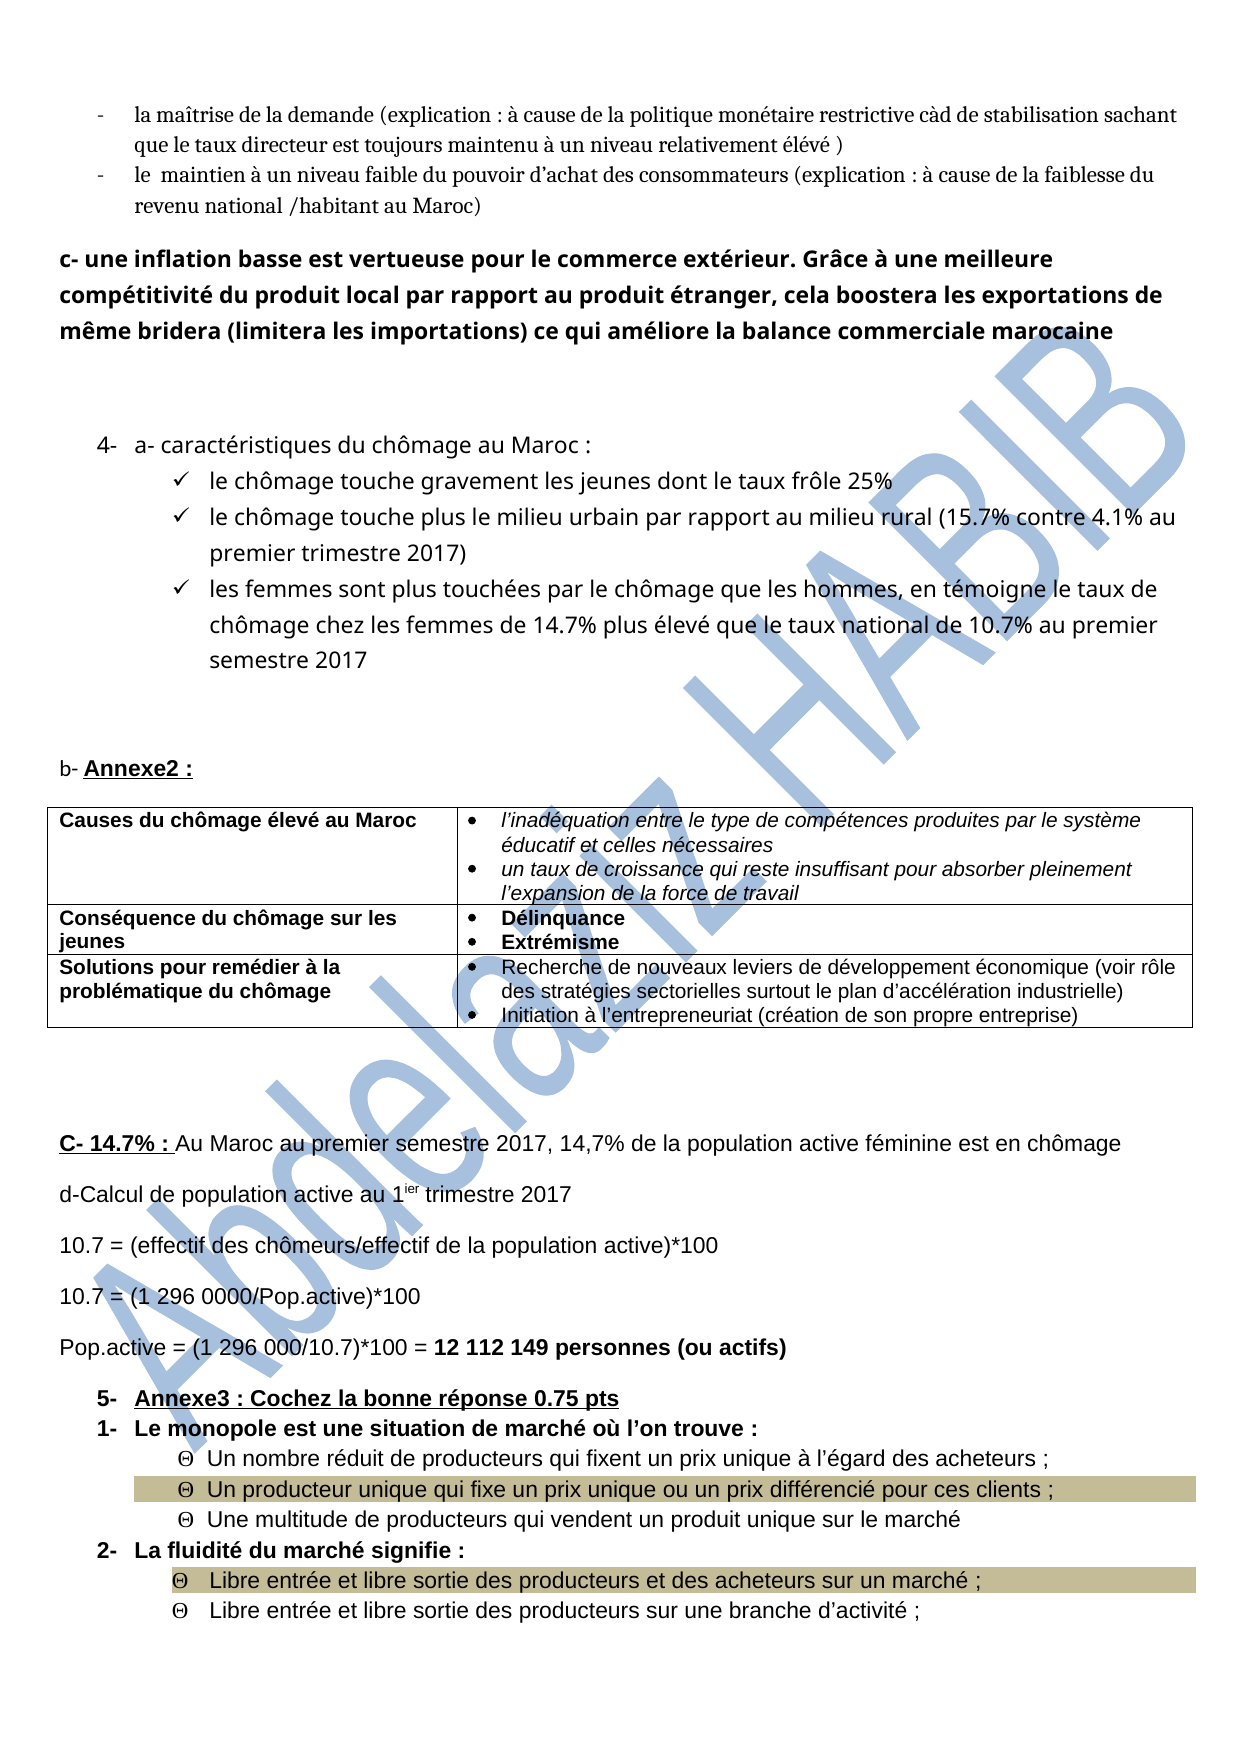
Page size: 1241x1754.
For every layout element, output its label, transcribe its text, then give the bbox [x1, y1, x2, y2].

text d-Calcul de population active au 1ier trimestre 2017 [59, 1181, 1196, 1207]
list le maintien à un niveau faible du pouvoir d’achat des consommateurs (explication : à cause de la faiblesse du revenu national /habitant au Maroc) [97, 162, 1196, 219]
table_cell Recherche de nouveaux leviers de développement économique (voir rôle des stratégies sectorielles surtout le plan d’accélération industrielle) Initiation à l’entrepreneuriat (création de son propre entreprise) [458, 955, 1192, 1027]
list a- caractéristiques du chômage au Maroc : [97, 429, 1196, 460]
text Pop.active = (1 296 000/10.7)*100 = 12 112 149 personnes (ou actifs) [59, 1334, 1196, 1360]
list Libre entrée et libre sortie des producteurs et des acheteurs sur un marché ; [172, 1567, 1196, 1593]
text C- 14.7% : Au Maroc au premier semestre 2017, 14,7% de la population active féminine est en chômage [59, 1130, 1196, 1156]
list Un nombre réduit de producteurs qui fixent un prix unique à l’égard des acheteurs ; [134, 1445, 1196, 1472]
list Annexe3 : Cochez la bonne réponse 0.75 pts [97, 1385, 1196, 1411]
text 10.7 = (effectif des chômeurs/effectif de la population active)*100 [59, 1232, 1196, 1258]
list Libre entrée et libre sortie des producteurs sur une branche d’activité ; [172, 1597, 1196, 1624]
table_cell Solutions pour remédier à la problématique du chômage [48, 955, 457, 1027]
text c- une inflation basse est vertueuse pour le commerce extérieur. Grâce à une meilleure compétitivité du produit local par rapport au produit étranger, cela boostera les exportations de même bridera (limitera les importations) ce qui améliore la balance commerciale marocaine [59, 243, 1196, 347]
list le chômage touche gravement les jeunes dont le taux frôle 25% [172, 465, 1196, 496]
list Un producteur unique qui fixe un prix unique ou un prix différencié pour ces clients ; [134, 1476, 1196, 1502]
list Une multitude de producteurs qui vendent un produit unique sur le marché [134, 1506, 1196, 1533]
text 10.7 = (1 296 0000/Pop.active)*100 [59, 1283, 1196, 1309]
table_header Causes du chômage élevé au Maroc [48, 808, 457, 904]
table_cell Délinquance Extrémisme [458, 905, 1192, 953]
list la maîtrise de la demande (explication : à cause de la politique monétaire restrictive càd de stabilisation sachant que le taux directeur est toujours maintenu à un niveau relativement élévé ) [97, 102, 1196, 158]
text b- Annexe2 : [59, 754, 1196, 782]
table_header l’inadéquation entre le type de compétences produites par le système éducatif et celles nécessaires un taux de croissance qui reste insuffisant pour absorber pleinement l’expansion de la force de travail [458, 808, 1192, 904]
list le chômage touche plus le milieu urbain par rapport au milieu rural (15.7% contre 4.1% au premier trimestre 2017) [172, 501, 1196, 568]
list La fluidité du marché signifie : [97, 1537, 1196, 1563]
list Le monopole est une situation de marché où l’on trouve : [97, 1415, 1196, 1442]
table_cell Conséquence du chômage sur les jeunes [48, 905, 457, 953]
list les femmes sont plus touchées par le chômage que les hommes, en témoigne le taux de chômage chez les femmes de 14.7% plus élevé que le taux national de 10.7% au premier semestre 2017 [172, 573, 1196, 676]
